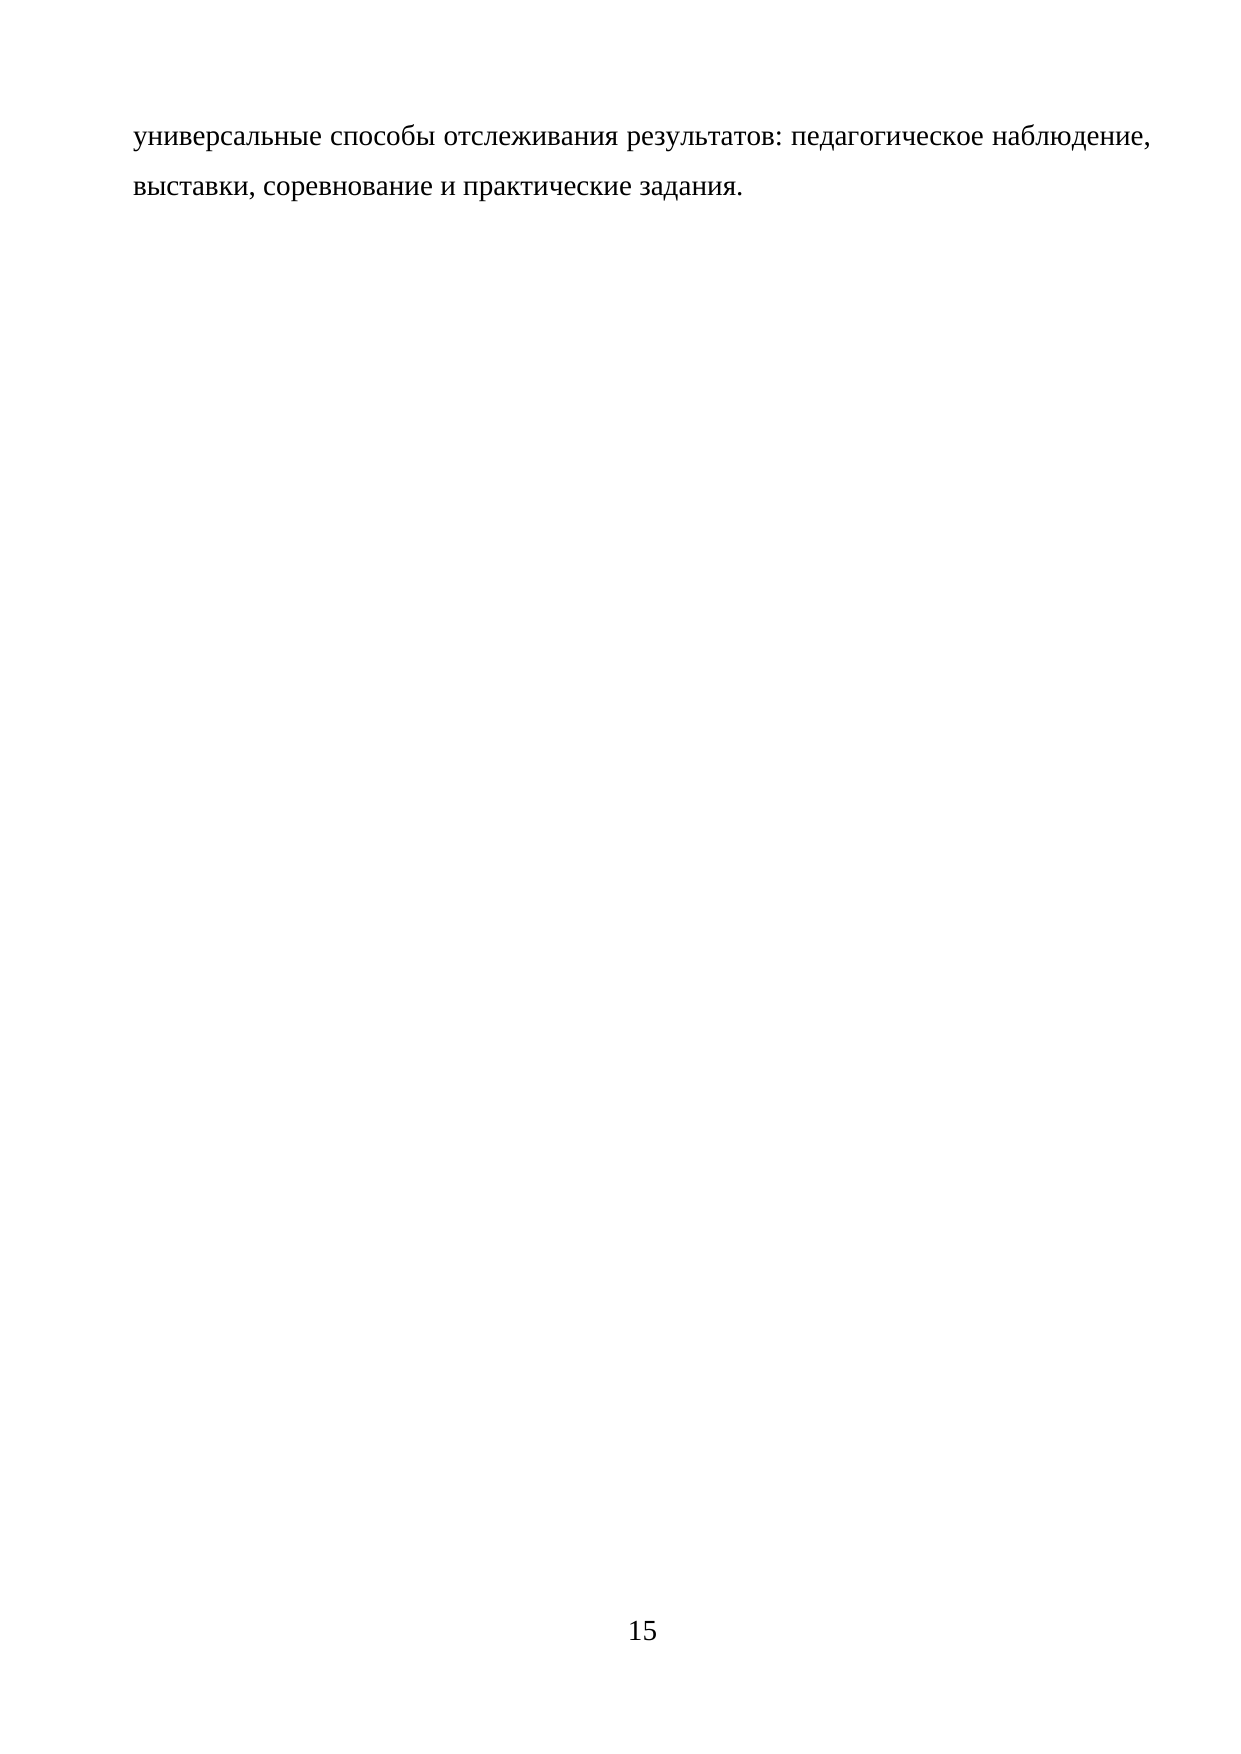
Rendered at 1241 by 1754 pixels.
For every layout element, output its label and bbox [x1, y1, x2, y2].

text [133, 118, 1152, 202]
